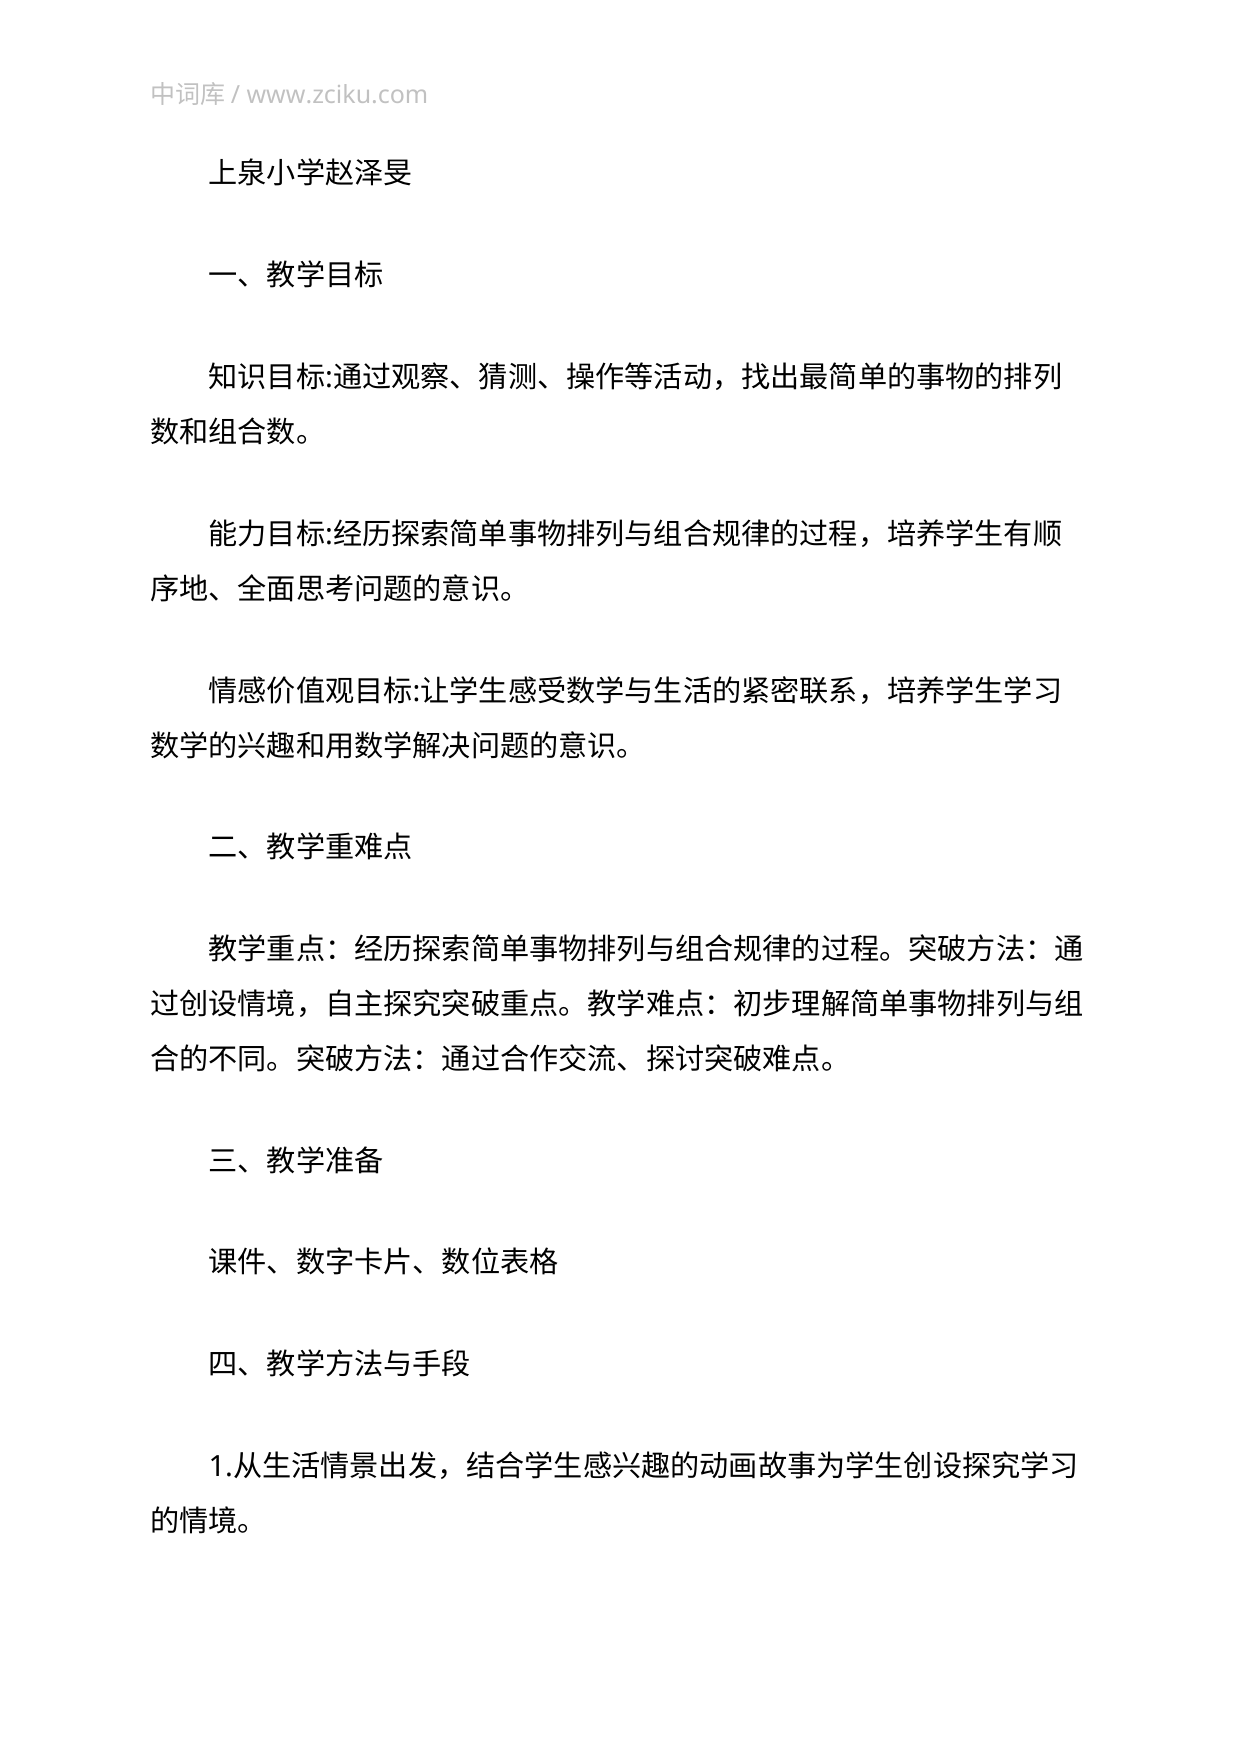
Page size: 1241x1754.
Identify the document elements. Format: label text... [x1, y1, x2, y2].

text 情感价值观目标:让学生感受数学与生活的紧密联系，培养学生学习数学的兴趣和用数学解决问题的意识。 [150, 667, 1090, 764]
text 1.从生活情景出发，结合学生感兴趣的动画故事为学生创设探究学习的情境。 [150, 1442, 1090, 1540]
text 四、教学方法与手段 [150, 1341, 1090, 1383]
text 一、教学目标 [150, 252, 1090, 294]
text 教学重点：经历探索简单事物排列与组合规律的过程。突破方法：通过创设情境，自主探究突破重点。教学难点：初步理解简单事物排列与组合的不同。突破方法：通过合作交流、探讨突破难点。 [150, 926, 1090, 1078]
text 知识目标:通过观察、猜测、操作等活动，找出最简单的事物的排列数和组合数。 [150, 353, 1090, 451]
text 二、教学重难点 [150, 824, 1090, 866]
text 课件、数字卡片、数位表格 [150, 1239, 1090, 1281]
text 上泉小学赵泽旻 [150, 150, 1090, 192]
text 三、教学准备 [150, 1137, 1090, 1179]
text 能力目标:经历探索简单事物排列与组合规律的过程，培养学生有顺序地、全面思考问题的意识。 [150, 510, 1090, 608]
